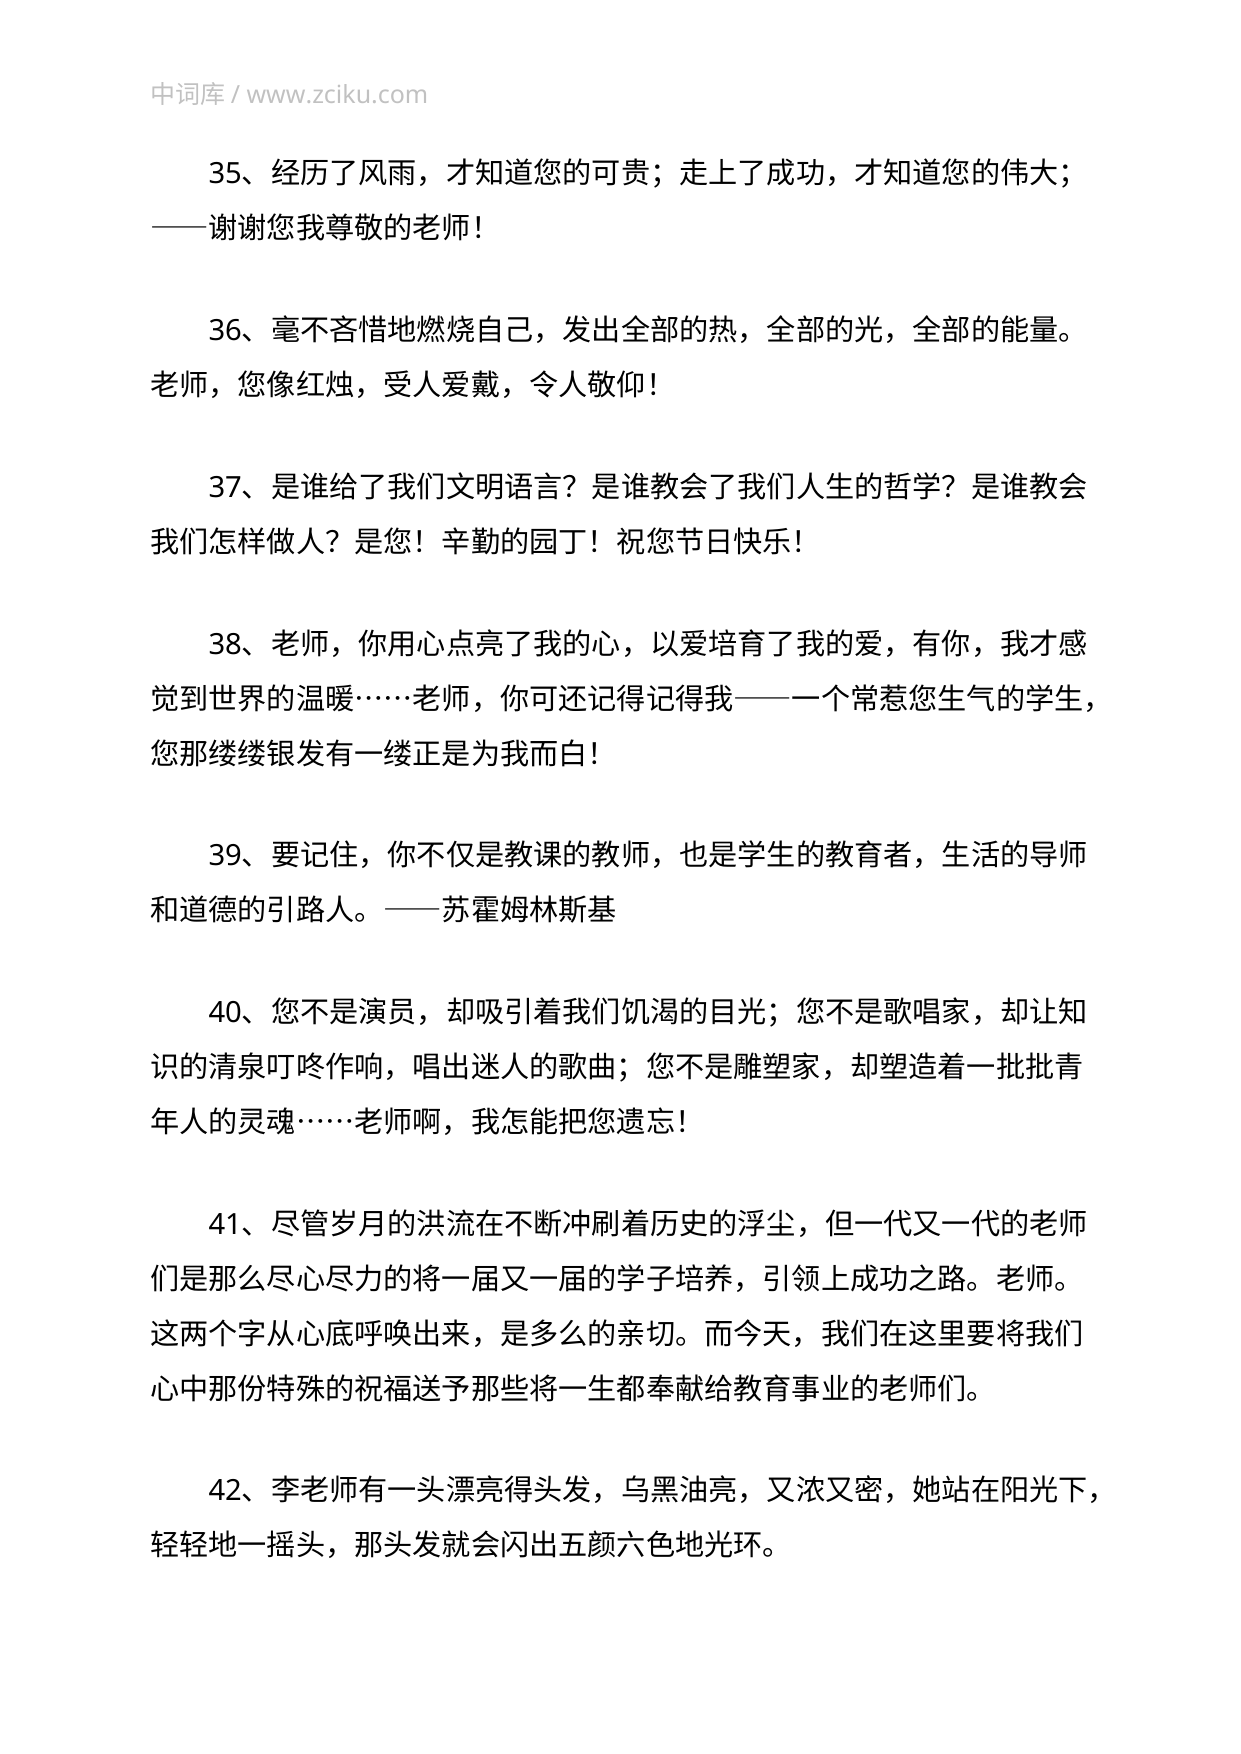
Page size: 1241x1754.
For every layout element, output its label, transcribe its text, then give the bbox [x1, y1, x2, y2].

text 42、李老师有一头漂亮得头发，乌黑油亮，又浓又密，她站在阳光下，轻轻地一摇头，那头发就会闪出五颜六色地光环。 [150, 1467, 1090, 1564]
text 40、您不是演员，却吸引着我们饥渴的目光；您不是歌唱家，却让知识的清泉叮咚作响，唱出迷人的歌曲；您不是雕塑家，却塑造着一批批青年人的灵魂……老师啊，我怎能把您遗忘！ [150, 989, 1090, 1141]
text 38、老师，你用心点亮了我的心，以爱培育了我的爱，有你，我才感觉到世界的温暖……老师，你可还记得记得我——一个常惹您生气的学生，您那缕缕银发有一缕正是为我而白！ [150, 620, 1090, 772]
text 41、尽管岁月的洪流在不断冲刷着历史的浮尘，但一代又一代的老师们是那么尽心尽力的将一届又一届的学子培养，引领上成功之路。老师。这两个字从心底呼唤出来，是多么的亲切。而今天，我们在这里要将我们心中那份特殊的祝福送予那些将一生都奉献给教育事业的老师们。 [150, 1200, 1090, 1407]
text 36、毫不吝惜地燃烧自己，发出全部的热，全部的光，全部的能量。老师，您像红烛，受人爱戴，令人敬仰！ [150, 307, 1090, 404]
text 35、经历了风雨，才知道您的可贵；走上了成功，才知道您的伟大；——谢谢您我尊敬的老师！ [150, 150, 1090, 247]
text 37、是谁给了我们文明语言？是谁教会了我们人生的哲学？是谁教会我们怎样做人？是您！辛勤的园丁！祝您节日快乐！ [150, 463, 1090, 561]
text 39、要记住，你不仅是教课的教师，也是学生的教育者，生活的导师和道德的引路人。——苏霍姆林斯基 [150, 832, 1090, 929]
